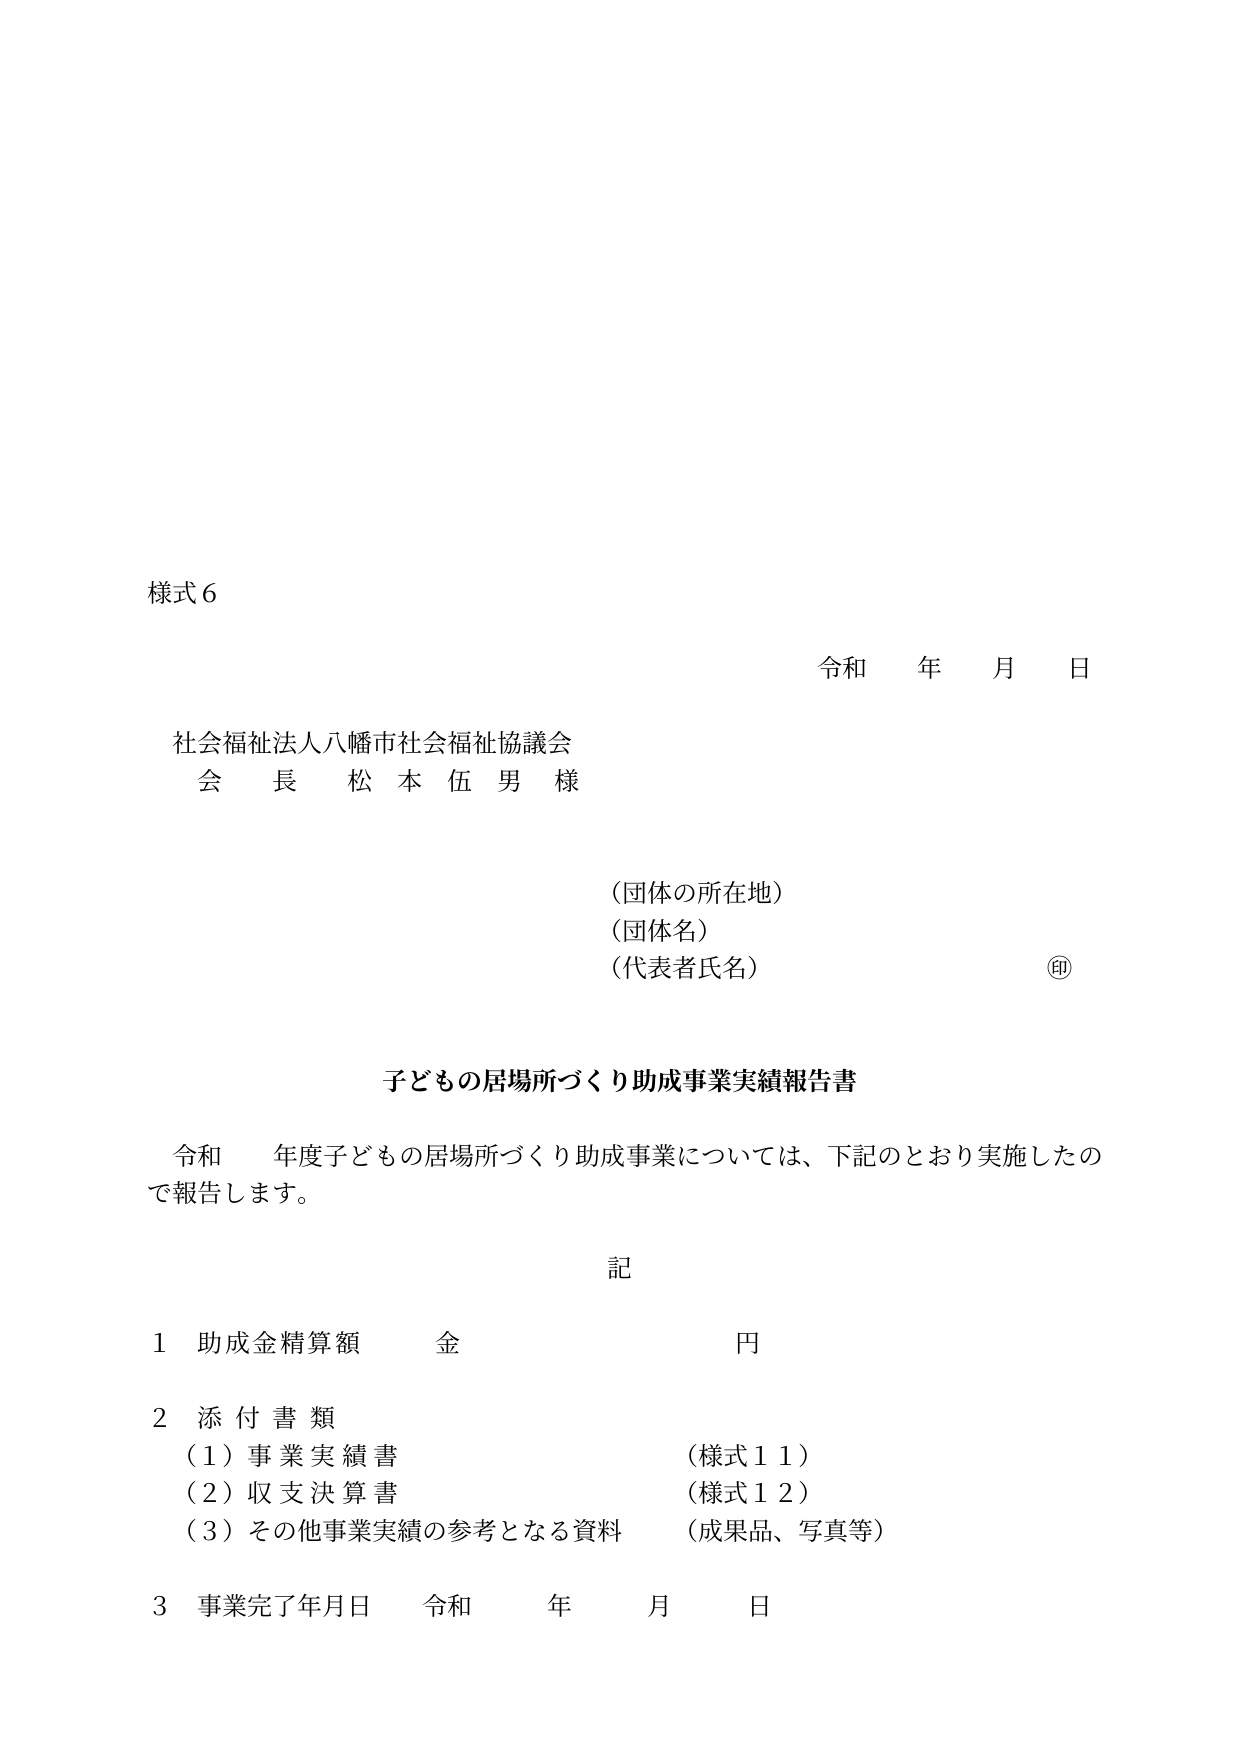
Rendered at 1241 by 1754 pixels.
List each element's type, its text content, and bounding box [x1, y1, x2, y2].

text 令和 年度子どもの居場所づくり助成事業については、下記のとおり実施したので報告します。 [148, 1136, 1104, 1211]
text 社会福祉法人八幡市社会福祉協議会 [148, 723, 1092, 761]
text ３ 事業完了年月日 令和 年 月 日 [148, 1586, 1092, 1623]
text 会 長 松 本 伍 男 様 [148, 761, 1092, 798]
text （３）その他事業実績の参考となる資料 （成果品、写真等） [148, 1511, 1092, 1548]
text １ 助成金精算額 金 円 [148, 1323, 1092, 1361]
text 子どもの居場所づくり助成事業実績報告書 [148, 1061, 1092, 1098]
text （２）収 支 決 算 書 （様式１２） [148, 1473, 1092, 1511]
text 様式６ [148, 573, 1092, 611]
text 令和 年 月 日 [148, 648, 1092, 686]
text （団体名） [148, 911, 1092, 948]
text （１）事 業 実 績 書 （様式１１） [148, 1436, 1092, 1473]
text （代表者氏名） ㊞ [148, 948, 1092, 986]
subtitle 記 [148, 1248, 1092, 1286]
text （団体の所在地） [148, 873, 1092, 911]
text ２ 添付書類 [148, 1398, 1092, 1436]
